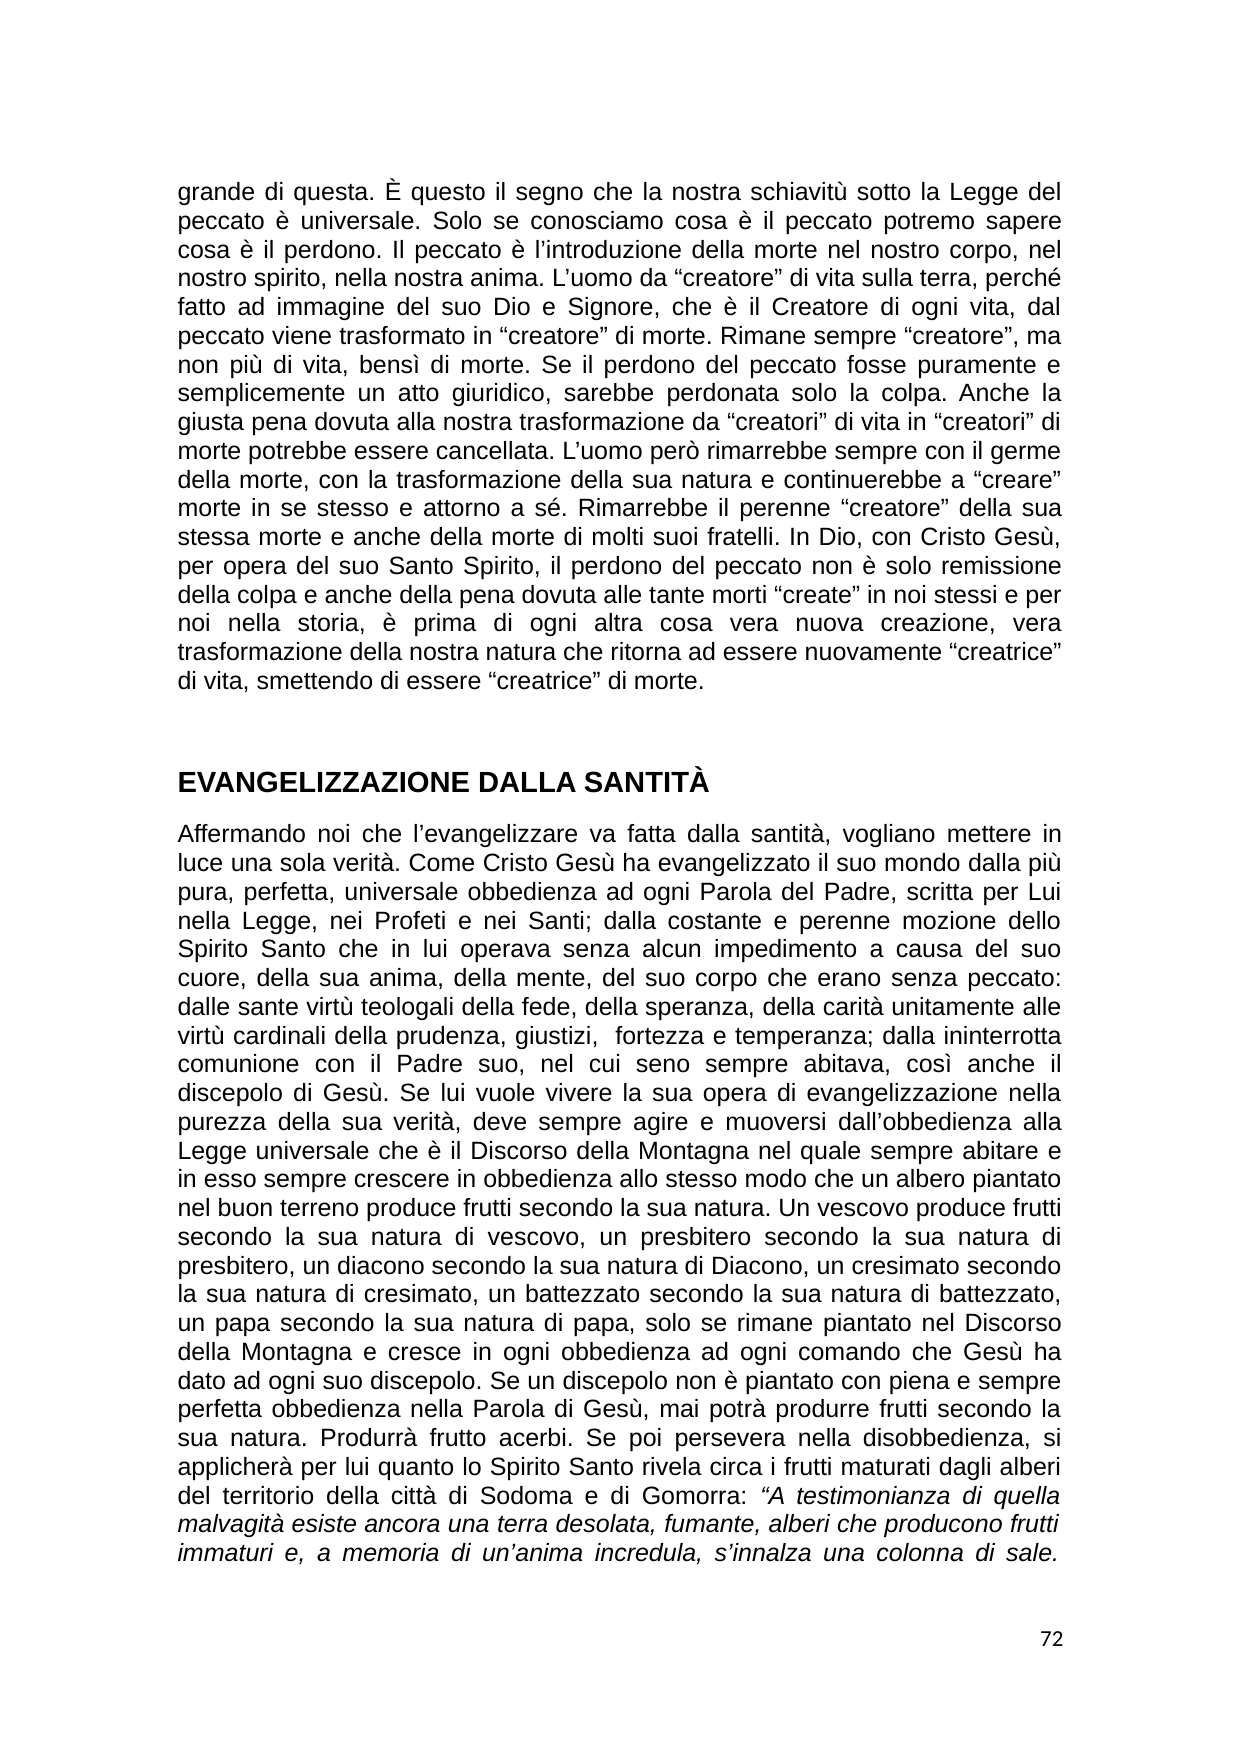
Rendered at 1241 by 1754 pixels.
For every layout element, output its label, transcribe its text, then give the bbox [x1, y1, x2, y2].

subtitle EVANGELIZZAZIONE DALLA SANTITÀ [177, 765, 1063, 799]
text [177, 819, 1063, 1567]
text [177, 177, 1063, 695]
